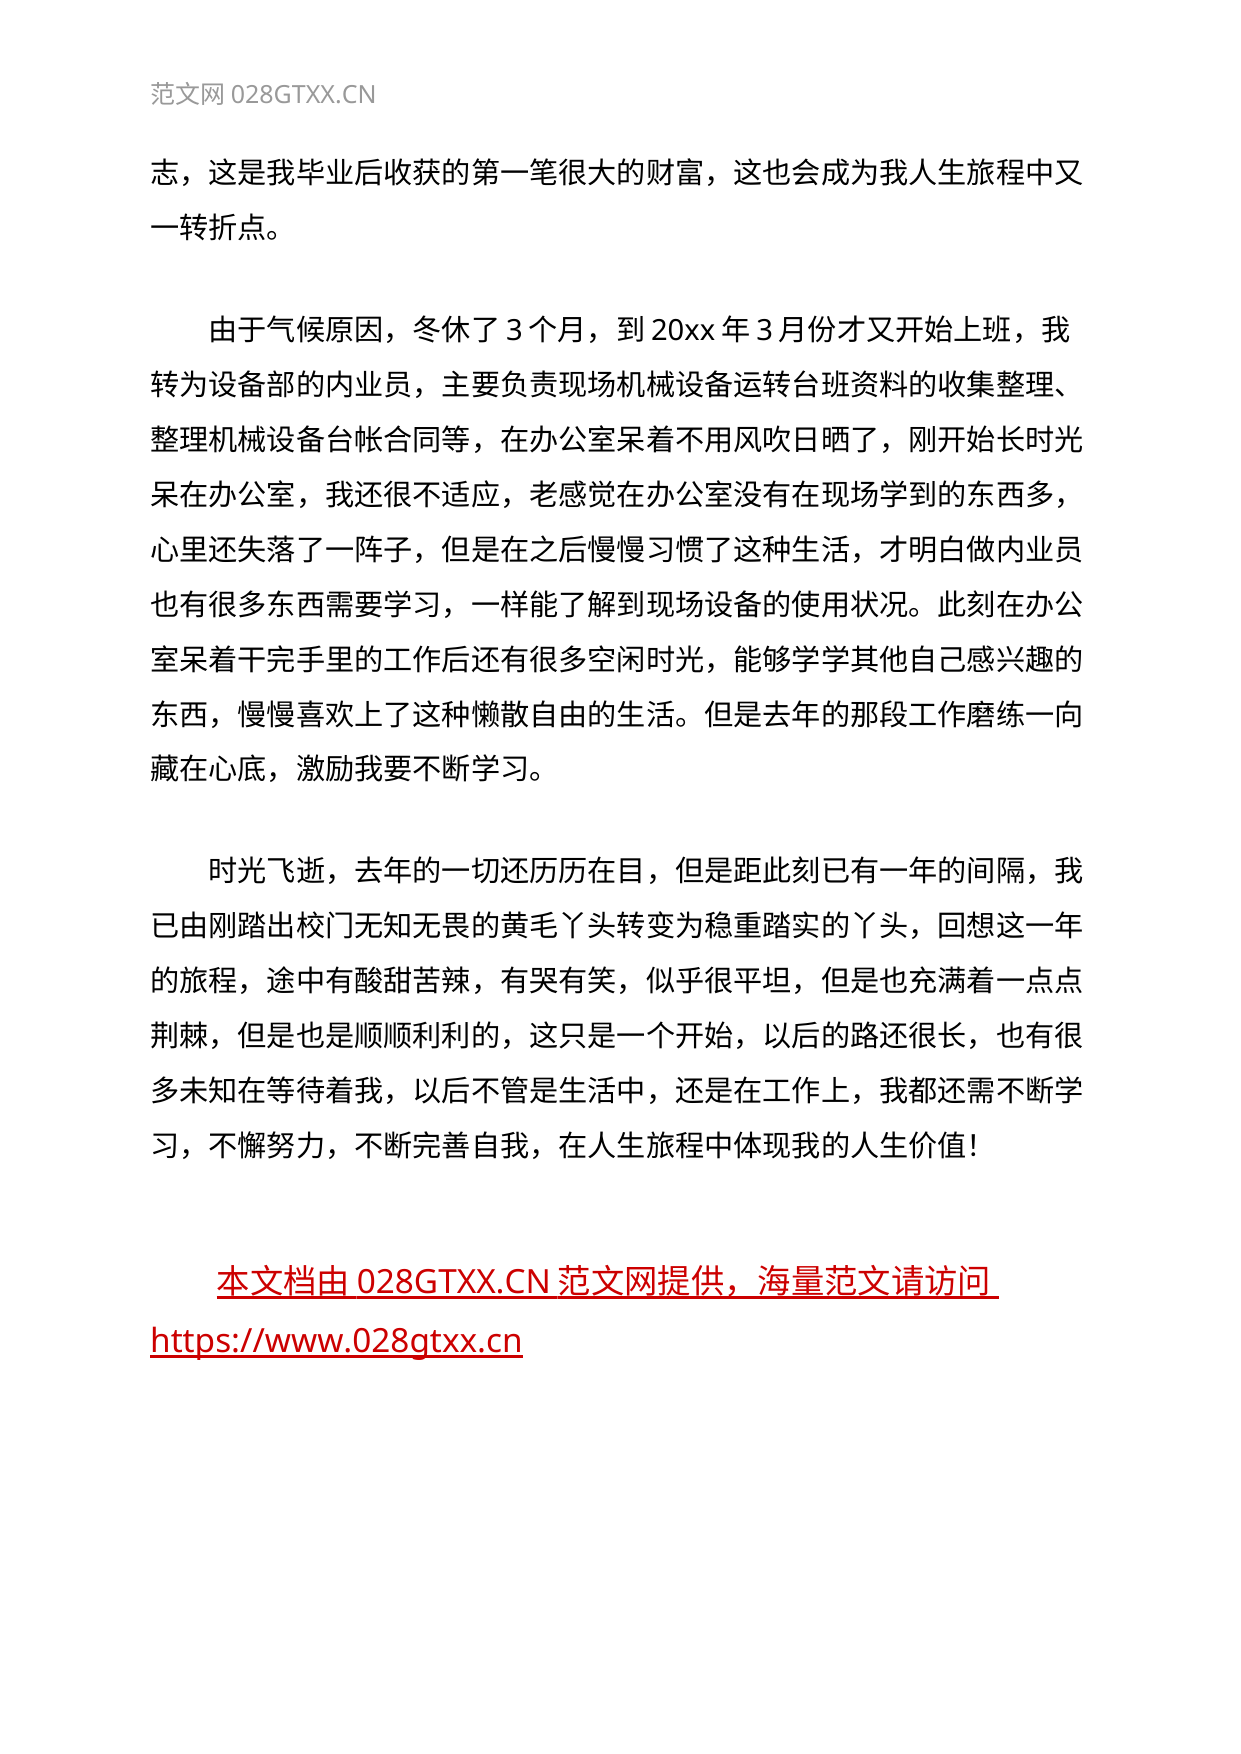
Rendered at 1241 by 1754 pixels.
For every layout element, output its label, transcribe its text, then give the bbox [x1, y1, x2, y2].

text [150, 150, 1090, 247]
text 本文档由028GTXX.CN范文网提供，海量范文请访问 https://www.028gtxx.cn [150, 1255, 1090, 1363]
text 时光飞逝，去年的一切还历历在目，但是距此刻已有一年的间隔，我已由刚踏出校门无知无畏的黄毛丫头转变为稳重踏实的丫头，回想这一年的旅程，途中有酸甜苦辣，有哭有笑，似乎很平坦，但是也充满着一点点荆棘，但是也是顺顺利利的，这只是一个开始，以后的路还很长，也有很多未知在等待着我，以后不管是生活中，还是在工作上，我都还需不断学习，不懈努力，不断完善自我，在人生旅程中体现我的人生价值！ [150, 848, 1090, 1164]
text 由于气候原因，冬休了3个月，到20xx年3月份才又开始上班，我转为设备部的内业员，主要负责现场机械设备运转台班资料的收集整理、整理机械设备台帐合同等，在办公室呆着不用风吹日晒了，刚开始长时光呆在办公室，我还很不适应，老感觉在办公室没有在现场学到的东西多，心里还失落了一阵子，但是在之后慢慢习惯了这种生活，才明白做内业员也有很多东西需要学习，一样能了解到现场设备的使用状况。此刻在办公室呆着干完手里的工作后还有很多空闲时光，能够学学其他自己感兴趣的东西，慢慢喜欢上了这种懒散自由的生活。但是去年的那段工作磨练一向藏在心底，激励我要不断学习。 [150, 307, 1090, 788]
